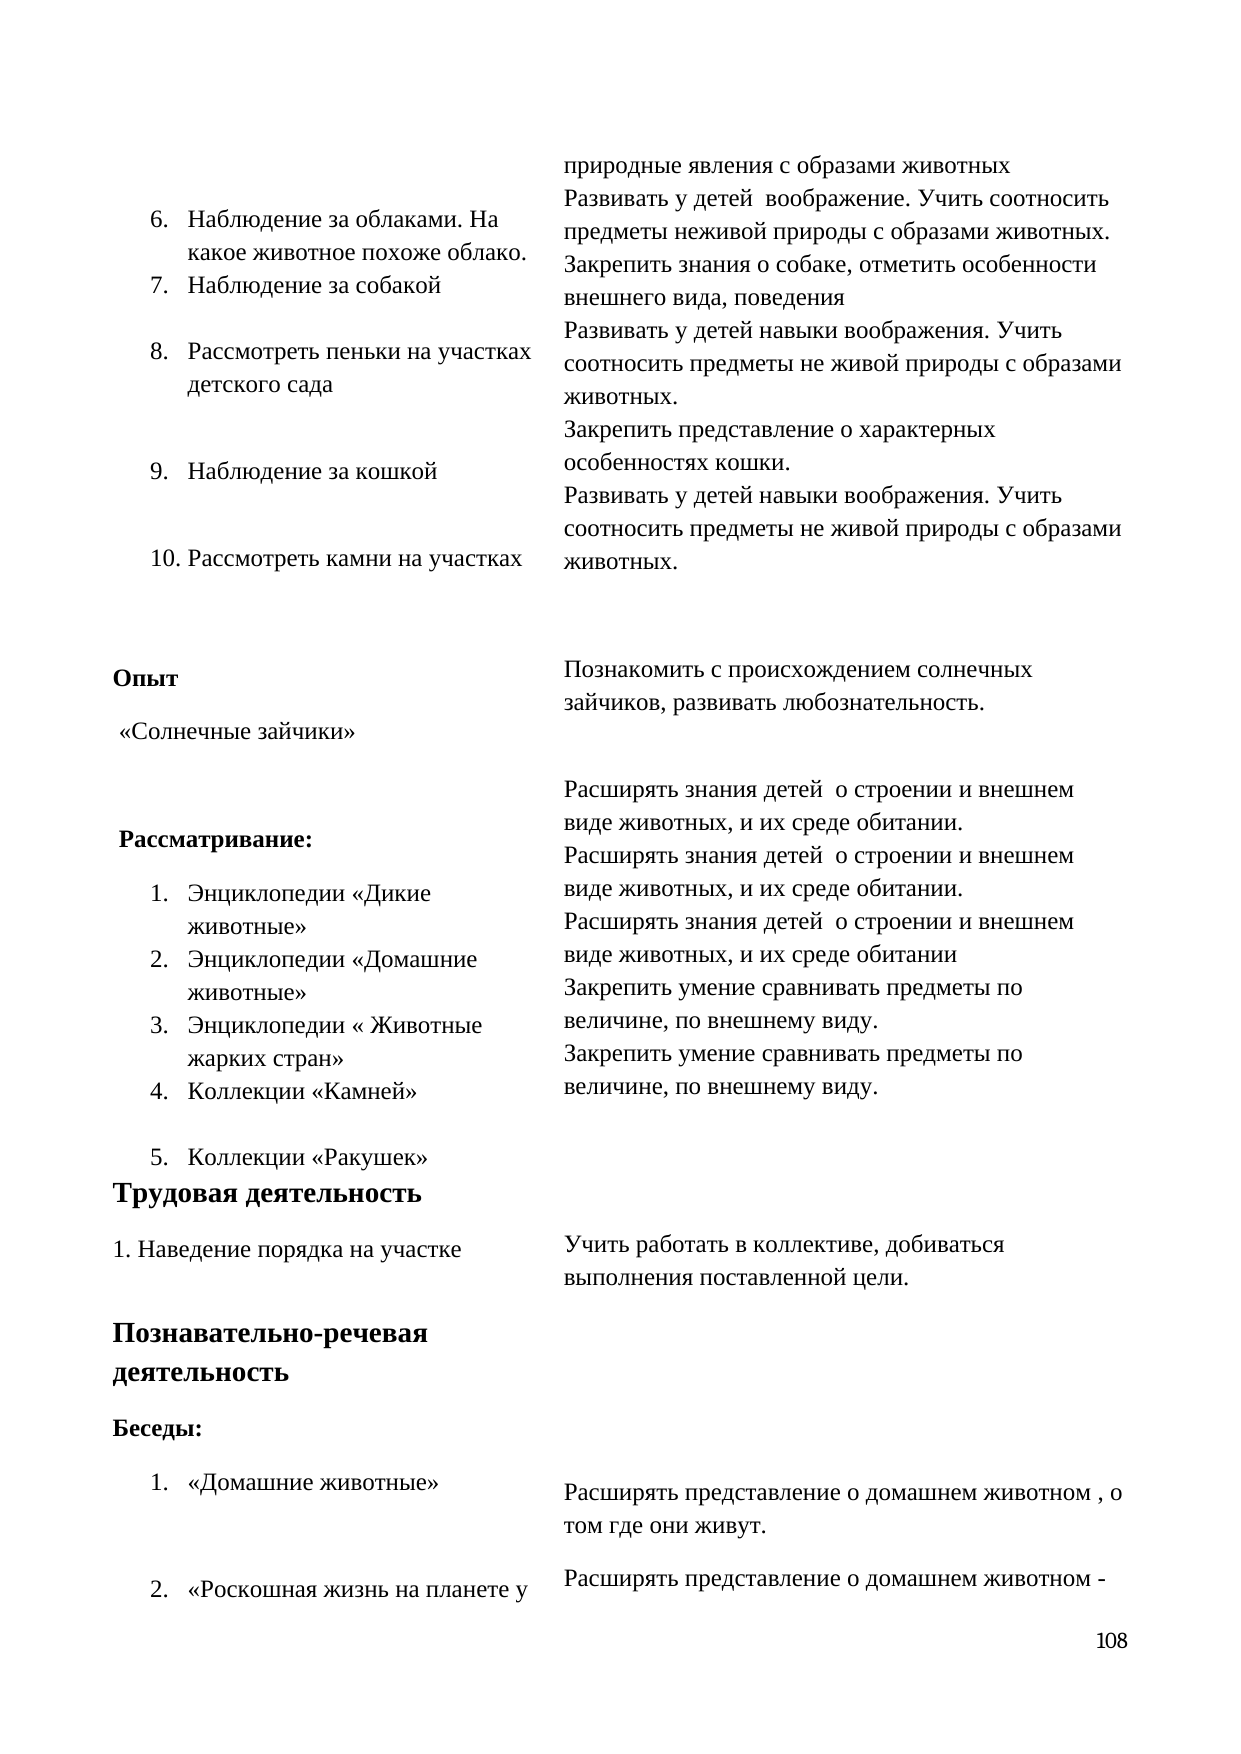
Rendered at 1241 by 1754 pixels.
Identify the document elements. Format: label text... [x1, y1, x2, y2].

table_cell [552, 1315, 1139, 1603]
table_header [101, 150, 552, 1175]
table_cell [101, 1315, 552, 1603]
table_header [552, 150, 1139, 1175]
table_cell Трудовая деятельность 1. Наведение порядка на участке [101, 1175, 552, 1315]
table_cell Учить работать в коллективе, добиваться выполнения поставленной цели. [552, 1175, 1139, 1315]
